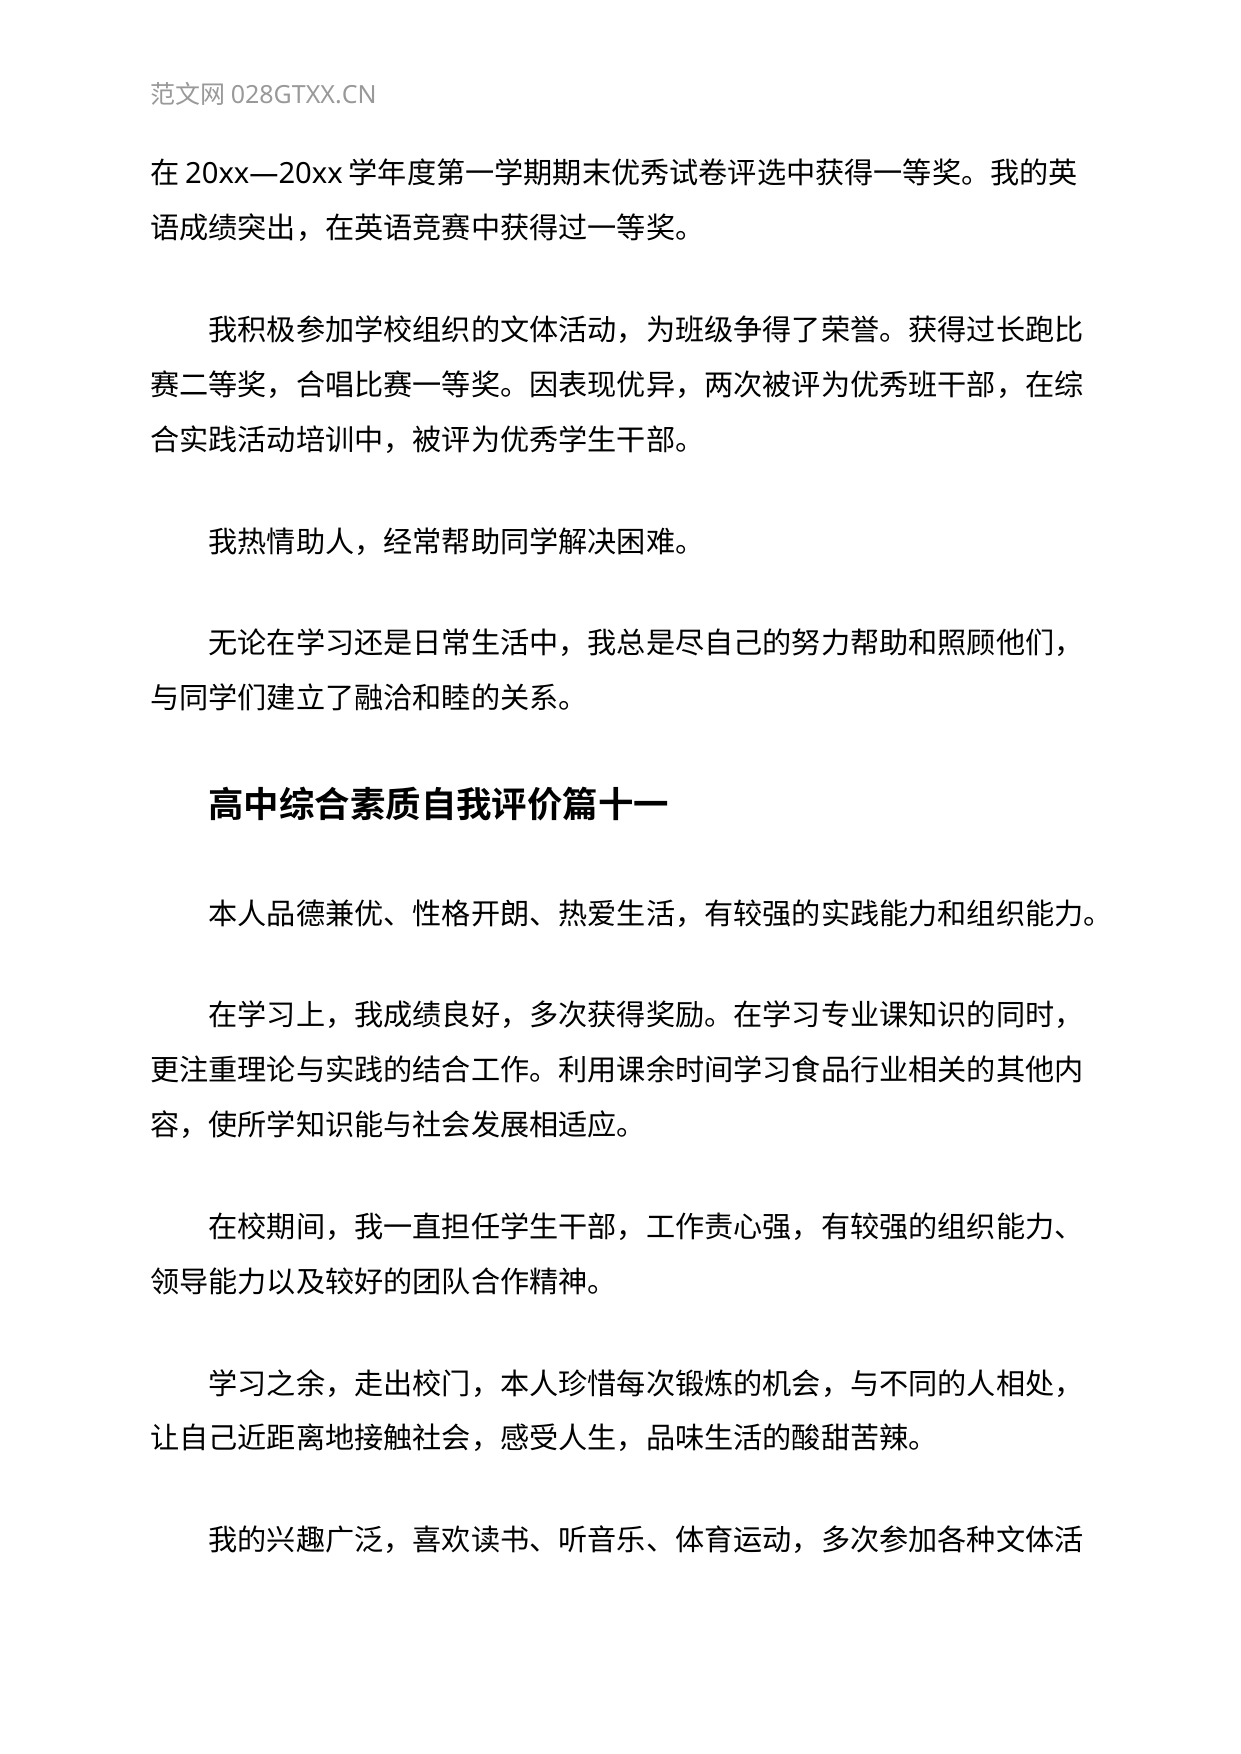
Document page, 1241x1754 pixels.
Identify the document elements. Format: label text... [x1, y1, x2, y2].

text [150, 150, 1090, 247]
text 高中综合素质自我评价篇十一 [150, 777, 1090, 828]
text 本人品德兼优、性格开朗、热爱生活，有较强的实践能力和组织能力。 [150, 890, 1090, 932]
text 我热情助人，经常帮助同学解决困难。 [150, 518, 1090, 561]
text 在学习上，我成绩良好，多次获得奖励。在学习专业课知识的同时，更注重理论与实践的结合工作。利用课余时间学习食品行业相关的其他内容，使所学知识能与社会发展相适应。 [150, 992, 1090, 1144]
text 无论在学习还是日常生活中，我总是尽自己的努力帮助和照顾他们，与同学们建立了融洽和睦的关系。 [150, 620, 1090, 717]
text 我积极参加学校组织的文体活动，为班级争得了荣誉。获得过长跑比赛二等奖，合唱比赛一等奖。因表现优异，两次被评为优秀班干部，在综合实践活动培训中，被评为优秀学生干部。 [150, 307, 1090, 459]
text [150, 1517, 1090, 1559]
text 学习之余，走出校门，本人珍惜每次锻炼的机会，与不同的人相处，让自己近距离地接触社会，感受人生，品味生活的酸甜苦辣。 [150, 1360, 1090, 1457]
text 在校期间，我一直担任学生干部，工作责心强，有较强的组织能力、领导能力以及较好的团队合作精神。 [150, 1203, 1090, 1301]
